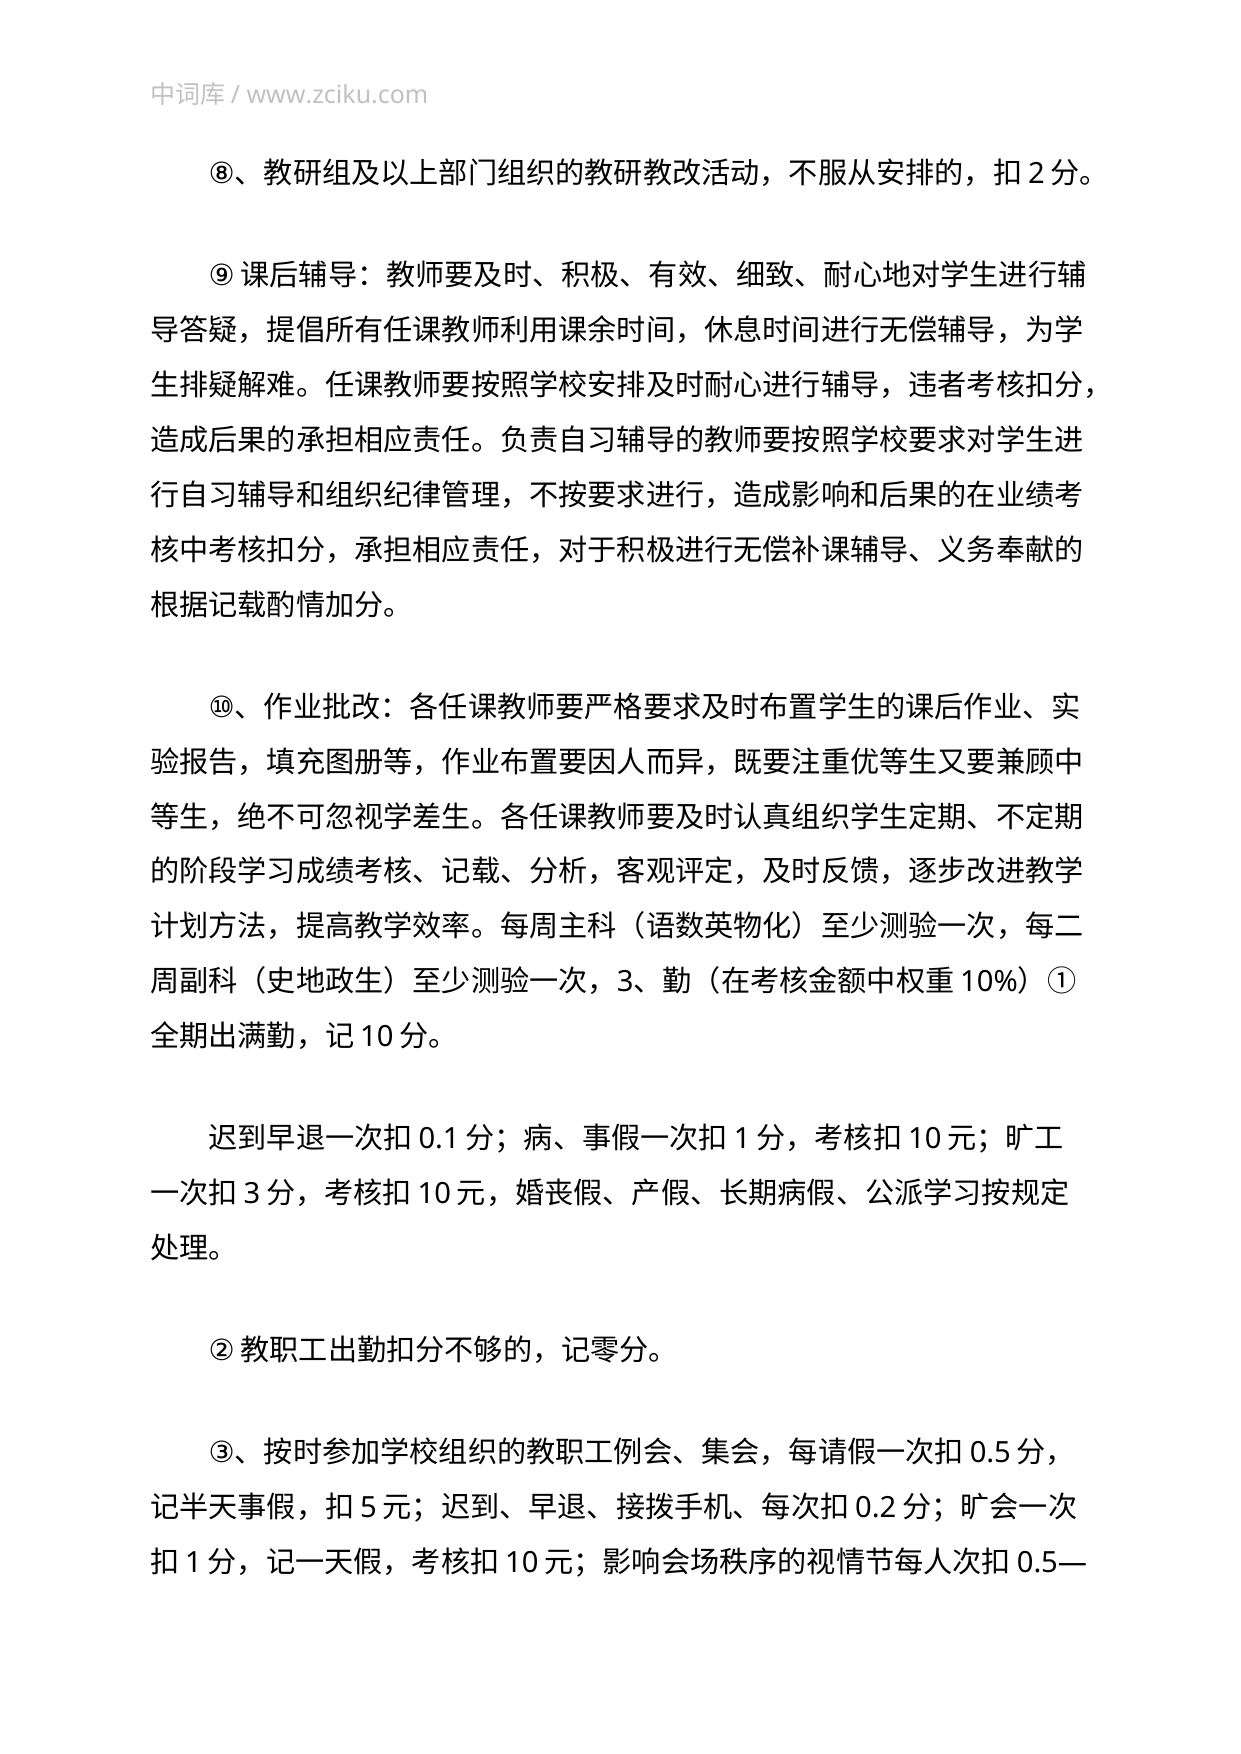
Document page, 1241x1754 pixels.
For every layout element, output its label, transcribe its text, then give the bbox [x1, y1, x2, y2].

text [150, 1428, 1090, 1581]
text ⑩、作业批改：各任课教师要严格要求及时布置学生的课后作业、实验报告，填充图册等，作业布置要因人而异，既要注重优等生又要兼顾中等生，绝不可忽视学差生。各任课教师要及时认真组织学生定期、不定期的阶段学习成绩考核、记载、分析，客观评定，及时反馈，逐步改进教学计划方法，提高教学效率。每周主科（语数英物化）至少测验一次，每二周副科（史地政生）至少测验一次，3、勤（在考核金额中权重10%）①全期出满勤，记10分。 [150, 683, 1090, 1055]
text ②教职工出勤扣分不够的，记零分。 [150, 1327, 1090, 1369]
text ⑨课后辅导：教师要及时、积极、有效、细致、耐心地对学生进行辅导答疑，提倡所有任课教师利用课余时间，休息时间进行无偿辅导，为学生排疑解难。任课教师要按照学校安排及时耐心进行辅导，违者考核扣分，造成后果的承担相应责任。负责自习辅导的教师要按照学校要求对学生进行自习辅导和组织纪律管理，不按要求进行，造成影响和后果的在业绩考核中考核扣分，承担相应责任，对于积极进行无偿补课辅导、义务奉献的根据记载酌情加分。 [150, 252, 1090, 624]
text 迟到早退一次扣0.1分；病、事假一次扣1分，考核扣10元；旷工一次扣3分，考核扣10元，婚丧假、产假、长期病假、公派学习按规定处理。 [150, 1115, 1090, 1267]
text ⑧、教研组及以上部门组织的教研教改活动，不服从安排的，扣2分。 [150, 150, 1090, 192]
